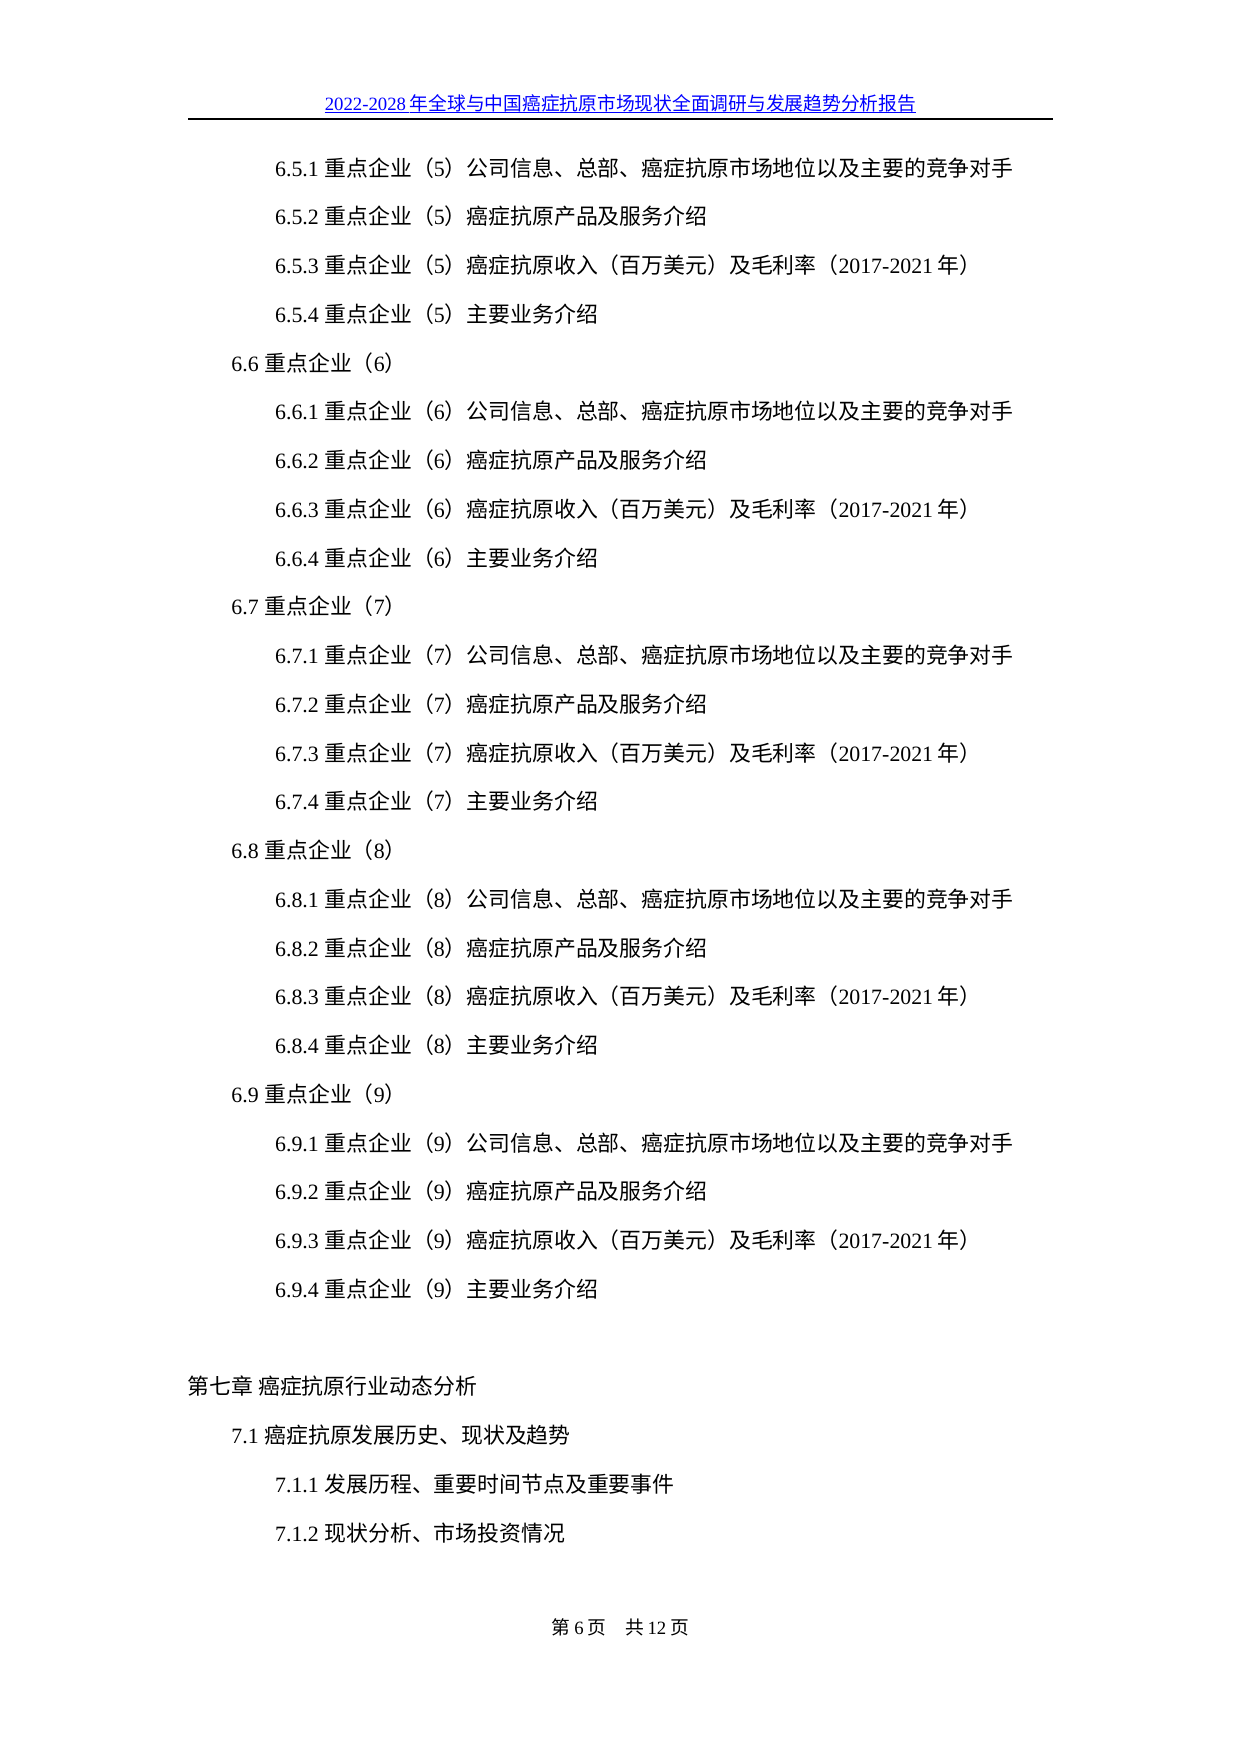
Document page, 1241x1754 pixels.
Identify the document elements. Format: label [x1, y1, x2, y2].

text [187, 150, 1053, 1548]
